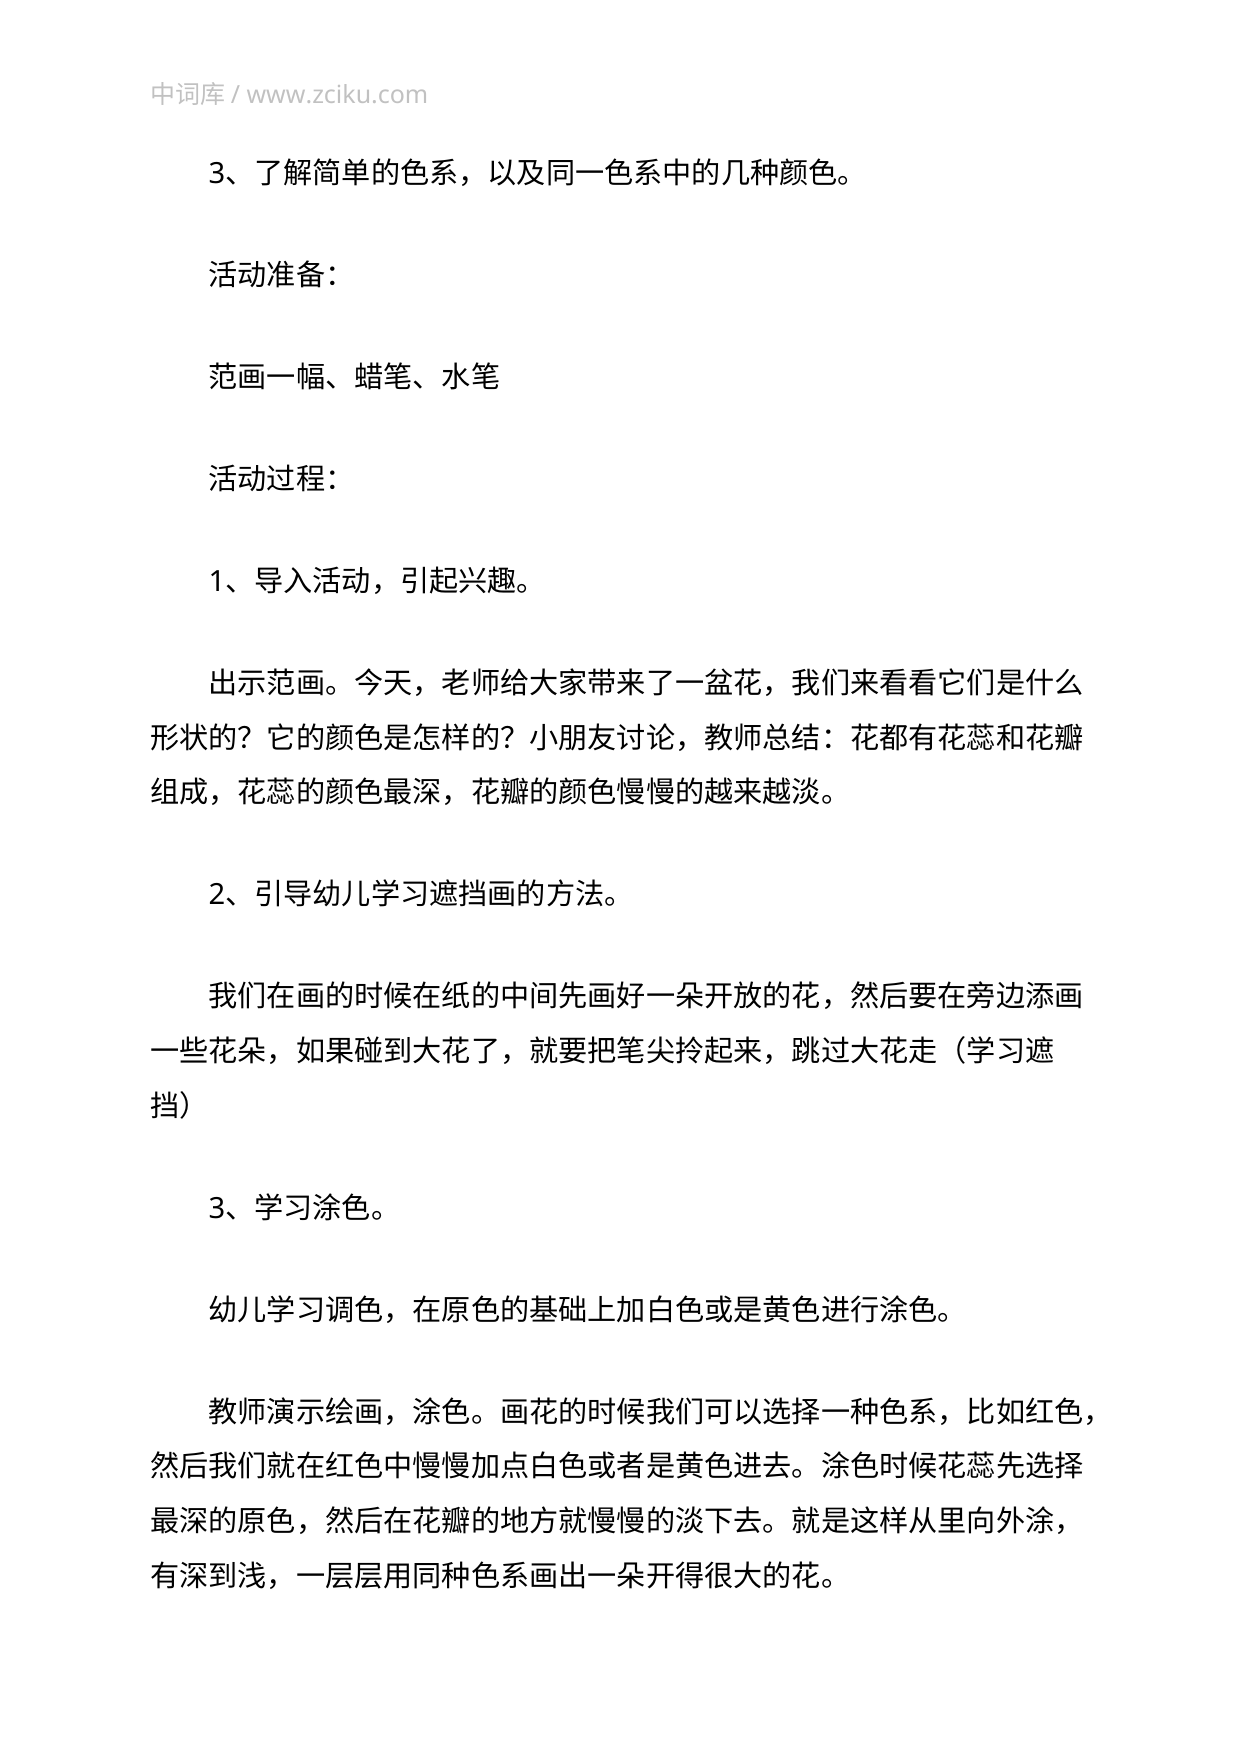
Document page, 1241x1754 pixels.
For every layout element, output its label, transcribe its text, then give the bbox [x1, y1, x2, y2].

text 3、了解简单的色系，以及同一色系中的几种颜色。 [150, 150, 1090, 192]
text 3、学习涂色。 [150, 1184, 1090, 1227]
text 活动准备： [150, 252, 1090, 294]
text 2、引导幼儿学习遮挡画的方法。 [150, 871, 1090, 913]
text 教师演示绘画，涂色。画花的时候我们可以选择一种色系，比如红色，然后我们就在红色中慢慢加点白色或者是黄色进去。涂色时候花蕊先选择最深的原色，然后在花瓣的地方就慢慢的淡下去。就是这样从里向外涂，有深到浅，一层层用同种色系画出一朵开得很大的花。 [150, 1388, 1090, 1595]
text 幼儿学习调色，在原色的基础上加白色或是黄色进行涂色。 [150, 1286, 1090, 1329]
text 我们在画的时候在纸的中间先画好一朵开放的花，然后要在旁边添画一些花朵，如果碰到大花了，就要把笔尖拎起来，跳过大花走（学习遮挡） [150, 973, 1090, 1125]
text 出示范画。今天，老师给大家带来了一盆花，我们来看看它们是什么形状的？它的颜色是怎样的？小朋友讨论，教师总结：花都有花蕊和花瓣组成，花蕊的颜色最深，花瓣的颜色慢慢的越来越淡。 [150, 659, 1090, 811]
text 活动过程： [150, 456, 1090, 498]
text 1、导入活动，引起兴趣。 [150, 557, 1090, 600]
text 范画一幅、蜡笔、水笔 [150, 354, 1090, 396]
